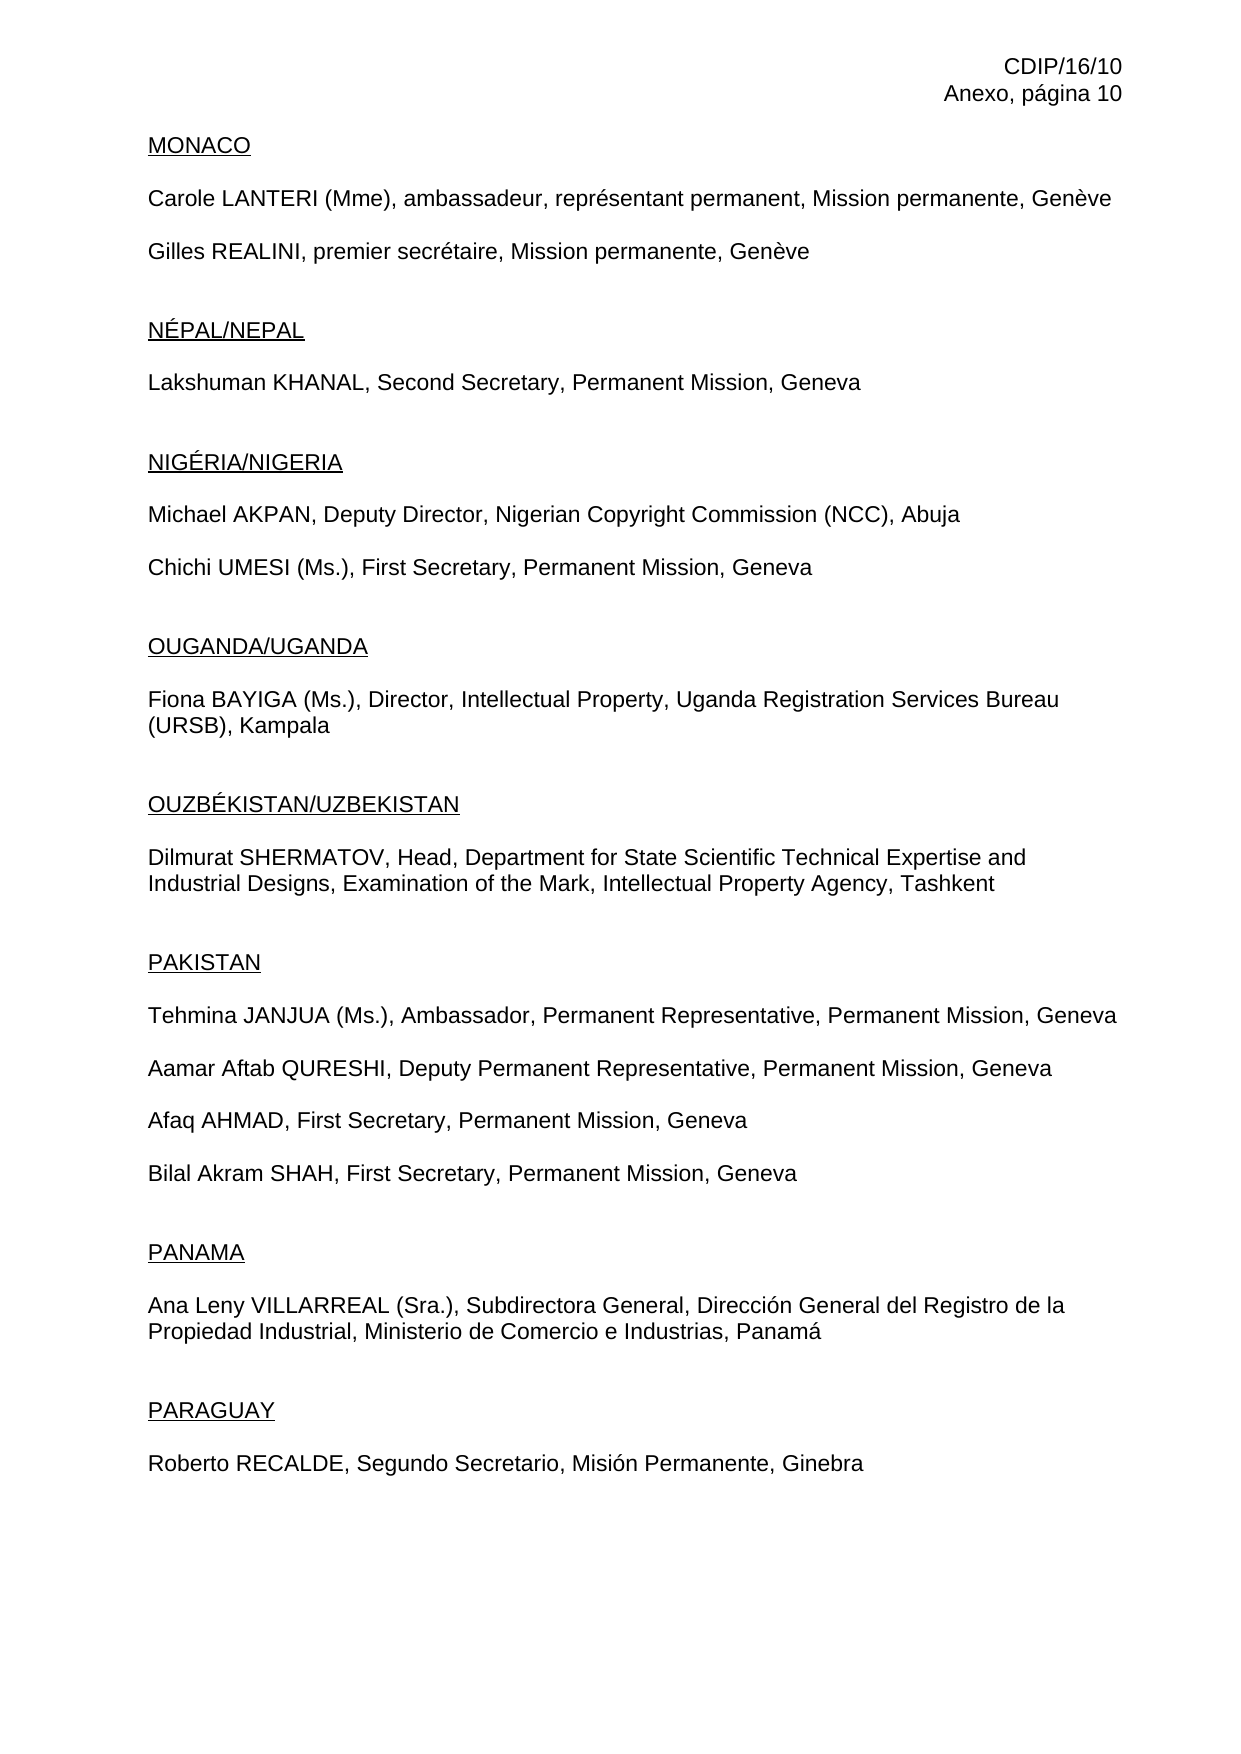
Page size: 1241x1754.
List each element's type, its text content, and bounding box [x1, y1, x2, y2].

text OUZBÉKISTAN/UZBEKISTAN [148, 791, 1122, 817]
text Afaq AHMAD, First Secretary, Permanent Mission, Geneva [148, 1107, 1122, 1134]
text Gilles REALINI, premier secrétaire, Mission permanente, Genève [148, 238, 1122, 264]
text Lakshuman KHANAL, Second Secretary, Permanent Mission, Geneva [148, 369, 1122, 396]
text Chichi UMESI (Ms.), First Secretary, Permanent Mission, Geneva [148, 554, 1122, 580]
text PARAGUAY [148, 1397, 1122, 1423]
text Aamar Aftab QURESHI, Deputy Permanent Representative, Permanent Mission, Geneva [148, 1054, 1122, 1081]
text Ana Leny VILLARREAL (Sra.), Subdirectora General, Dirección General del Registro de la Propiedad Industrial, Ministerio de Comercio e Industrias, Panamá [148, 1292, 1122, 1344]
text Roberto RECALDE, Segundo Secretario, Misión Permanente, Ginebra [148, 1450, 1122, 1476]
text NIGÉRIA/NIGERIA [148, 448, 1122, 475]
text MONACO [148, 132, 1122, 158]
text Fiona BAYIGA (Ms.), Director, Intellectual Property, Uganda Registration Services Bureau (URSB), Kampala [148, 686, 1122, 738]
text PAKISTAN [148, 949, 1122, 976]
text NÉPAL/NEPAL [148, 317, 1122, 343]
text Carole LANTERI (Mme), ambassadeur, représentant permanent, Mission permanente, Genève [148, 185, 1122, 211]
text Michael AKPAN, Deputy Director, Nigerian Copyright Commission (NCC), Abuja [148, 501, 1122, 527]
text Bilal Akram SHAH, First Secretary, Permanent Mission, Geneva [148, 1160, 1122, 1186]
text Dilmurat SHERMATOV, Head, Department for State Scientific Technical Expertise and Industrial Designs, Examination of the Mark, Intellectual Property Agency, Tashkent [148, 844, 1122, 896]
text OUGANDA/UGANDA [148, 633, 1122, 659]
text Tehmina JANJUA (Ms.), Ambassador, Permanent Representative, Permanent Mission, Geneva [148, 1002, 1122, 1028]
text PANAMA [148, 1239, 1122, 1265]
